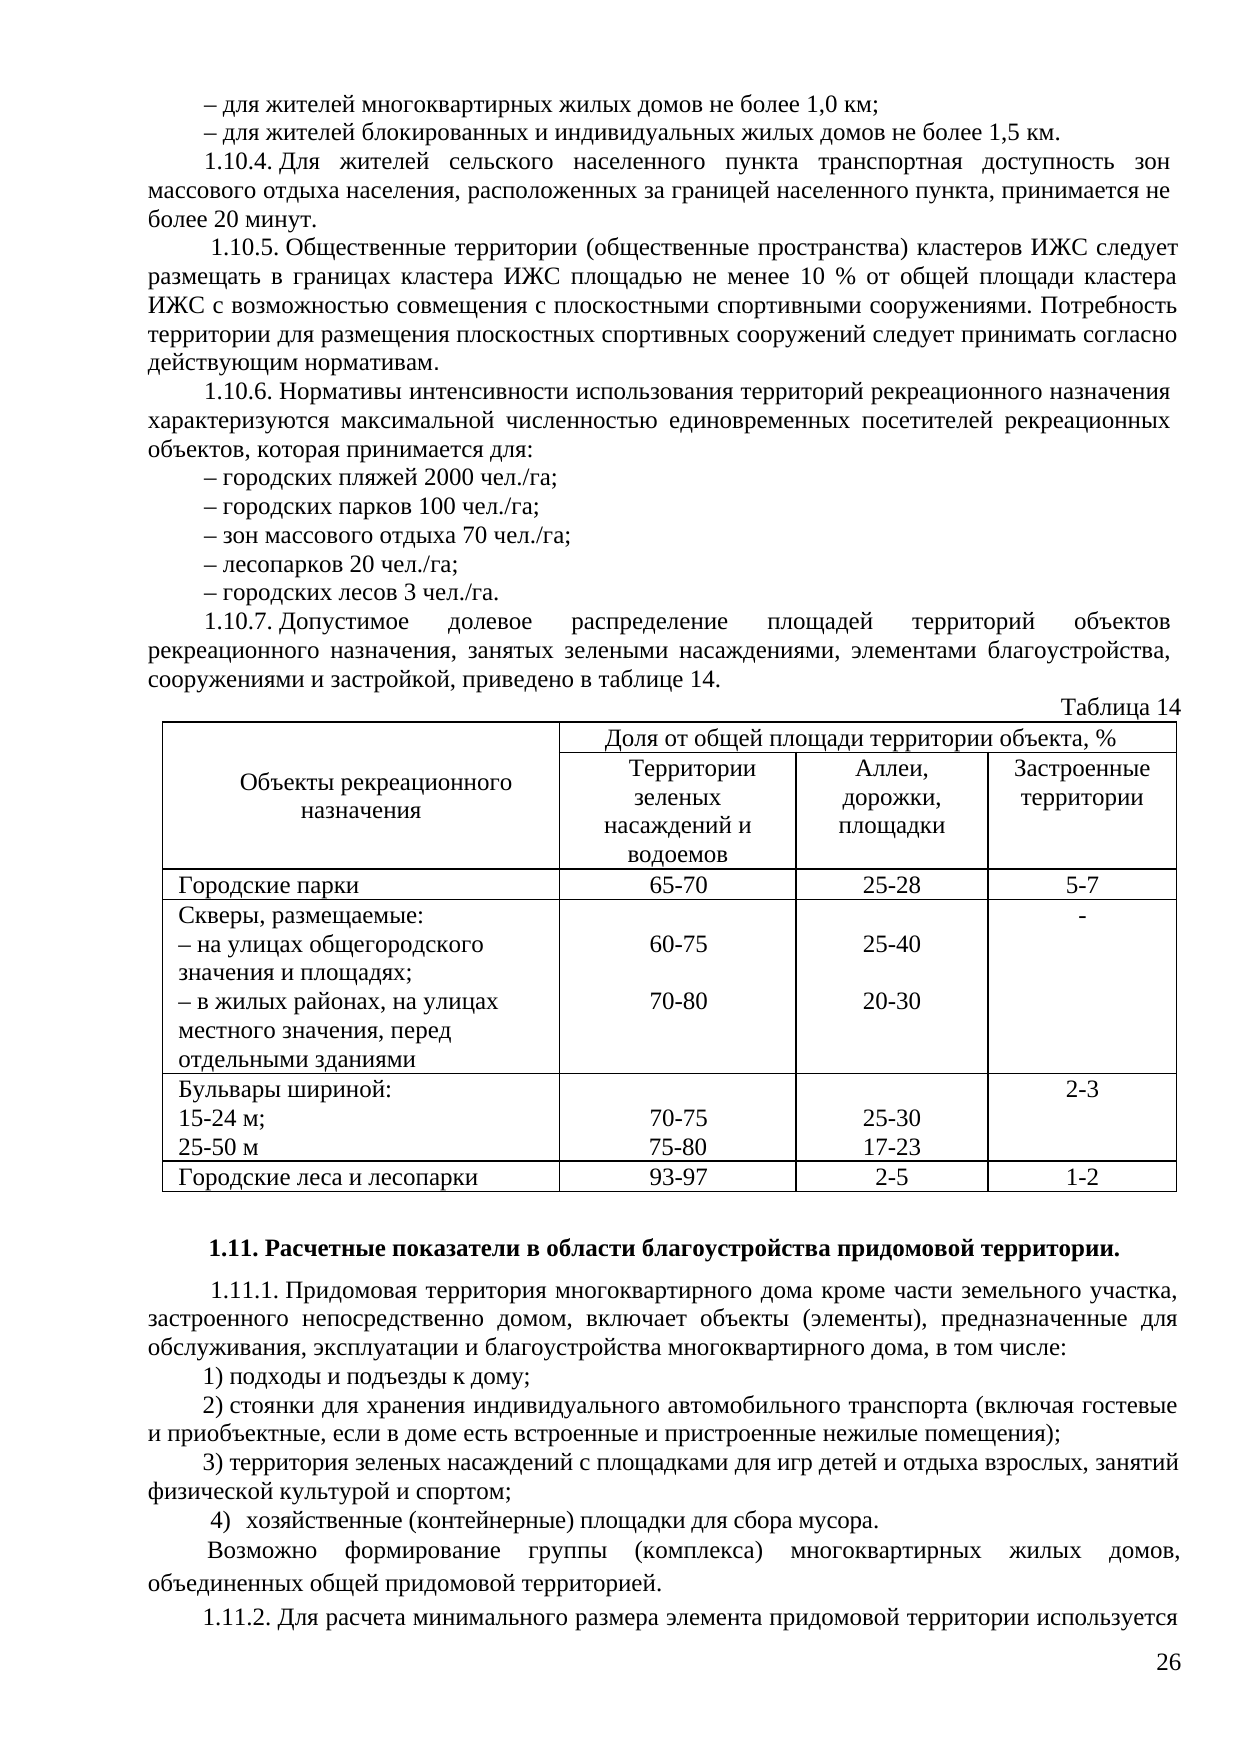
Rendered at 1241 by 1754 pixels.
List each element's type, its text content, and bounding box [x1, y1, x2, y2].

table_cell Скверы, размещаемые: – на улицах общегородского значения и площадях; – в жилых районах, на улицах местного значения, перед отдельными зданиями [163, 900, 559, 1072]
table_cell 1-2 [989, 1162, 1176, 1191]
text 1.11. Расчетные показатели в области благоустройства придомовой территории. [148, 1233, 1181, 1262]
table_cell 25-30 17-23 [797, 1074, 987, 1160]
text – зон массового отдыха 70 чел./га; [148, 520, 1171, 549]
table_cell 70-75 75-80 [560, 1074, 795, 1160]
table_cell 25-28 [797, 870, 987, 898]
text – городских лесов 3 чел./га. [148, 577, 1171, 606]
table_cell 2-5 [797, 1162, 987, 1191]
table_header Объекты рекреационного назначения [163, 723, 559, 868]
text 1.10.7. Допустимое долевое распределение площадей территорий объектов рекреационного назначения, занятых зелеными насаждениями, элементами благоустройства, сооружениями и застройкой, приведено в таблице 14. [148, 606, 1171, 692]
text 1.10.6. Нормативы интенсивности использования территорий рекреационного назначения характеризуются максимальной численностью единовременных посетителей рекреационных объектов, которая принимается для: [148, 376, 1171, 462]
text 3) территория зеленых насаждений с площадками для игр детей и отдыха взрослых, занятий физической культурой и спортом; [148, 1447, 1179, 1505]
text – городских пляжей 2000 чел./га; [148, 462, 1171, 491]
text 1) подходы и подъезды к дому; [148, 1361, 1179, 1390]
table_cell 93-97 [560, 1162, 795, 1191]
table_cell 65-70 [560, 870, 795, 898]
table_cell 5-7 [989, 870, 1176, 898]
text 1.10.5. Общественные территории (общественные пространства) кластеров ИЖС следует размещать в границах кластера ИЖС площадью не менее 10 % от общей площади кластера ИЖС с возможностью совмещения с плоскостными спортивными сооружениями. Потребность территории для размещения плоскостных спортивных сооружений следует принимать согласно действующим нормативам. [148, 232, 1179, 376]
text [148, 1602, 1179, 1630]
table_cell Аллеи, дорожки, площадки [797, 753, 987, 868]
text – для жителей блокированных и индивидуальных жилых домов не более 1,5 км. [148, 117, 1171, 146]
table_cell 60-75 70-80 [560, 900, 795, 1072]
table_cell Бульвары шириной: 15-24 м; 25-50 м [163, 1074, 559, 1160]
table_cell 2-3 [989, 1074, 1176, 1160]
text 1.10.4. Для жителей сельского населенного пункта транспортная доступность зон массового отдыха населения, расположенных за границей населенного пункта, принимается не более 20 минут. [148, 146, 1171, 232]
table_cell Застроенные территории [989, 753, 1176, 868]
text 2) стоянки для хранения индивидуального автомобильного транспорта (включая гостевые и приобъектные, если в доме есть встроенные и пристроенные нежилые помещения); [148, 1390, 1179, 1447]
table_header Доля от общей площади территории объекта, % [560, 723, 1176, 752]
text 1.11.1. Придомовая территория многоквартирного дома кроме части земельного участка, застроенного непосредственно домом, включает объекты (элементы), предназначенные для обслуживания, эксплуатации и благоустройства многоквартирного дома, в том числе: [148, 1275, 1179, 1361]
table_cell - [989, 900, 1176, 1072]
text – городских парков 100 чел./га; [148, 491, 1171, 520]
table_cell Городские леса и лесопарки [163, 1162, 559, 1191]
text 4) хозяйственные (контейнерные) площадки для сбора мусора. [148, 1505, 1181, 1536]
text – лесопарков 20 чел./га; [148, 549, 1171, 577]
text Возможно формирование группы (комплекса) многоквартирных жилых домов, объединенных общей придомовой территорией. [148, 1536, 1181, 1597]
table_cell 25-40 20-30 [797, 900, 987, 1072]
text – для жителей многоквартирных жилых домов не более 1,0 км; [148, 89, 1171, 117]
table_cell Городские парки [163, 870, 559, 898]
table_cell Территории зеленых насаждений и водоемов [560, 753, 795, 868]
text Таблица 14 [148, 692, 1181, 721]
